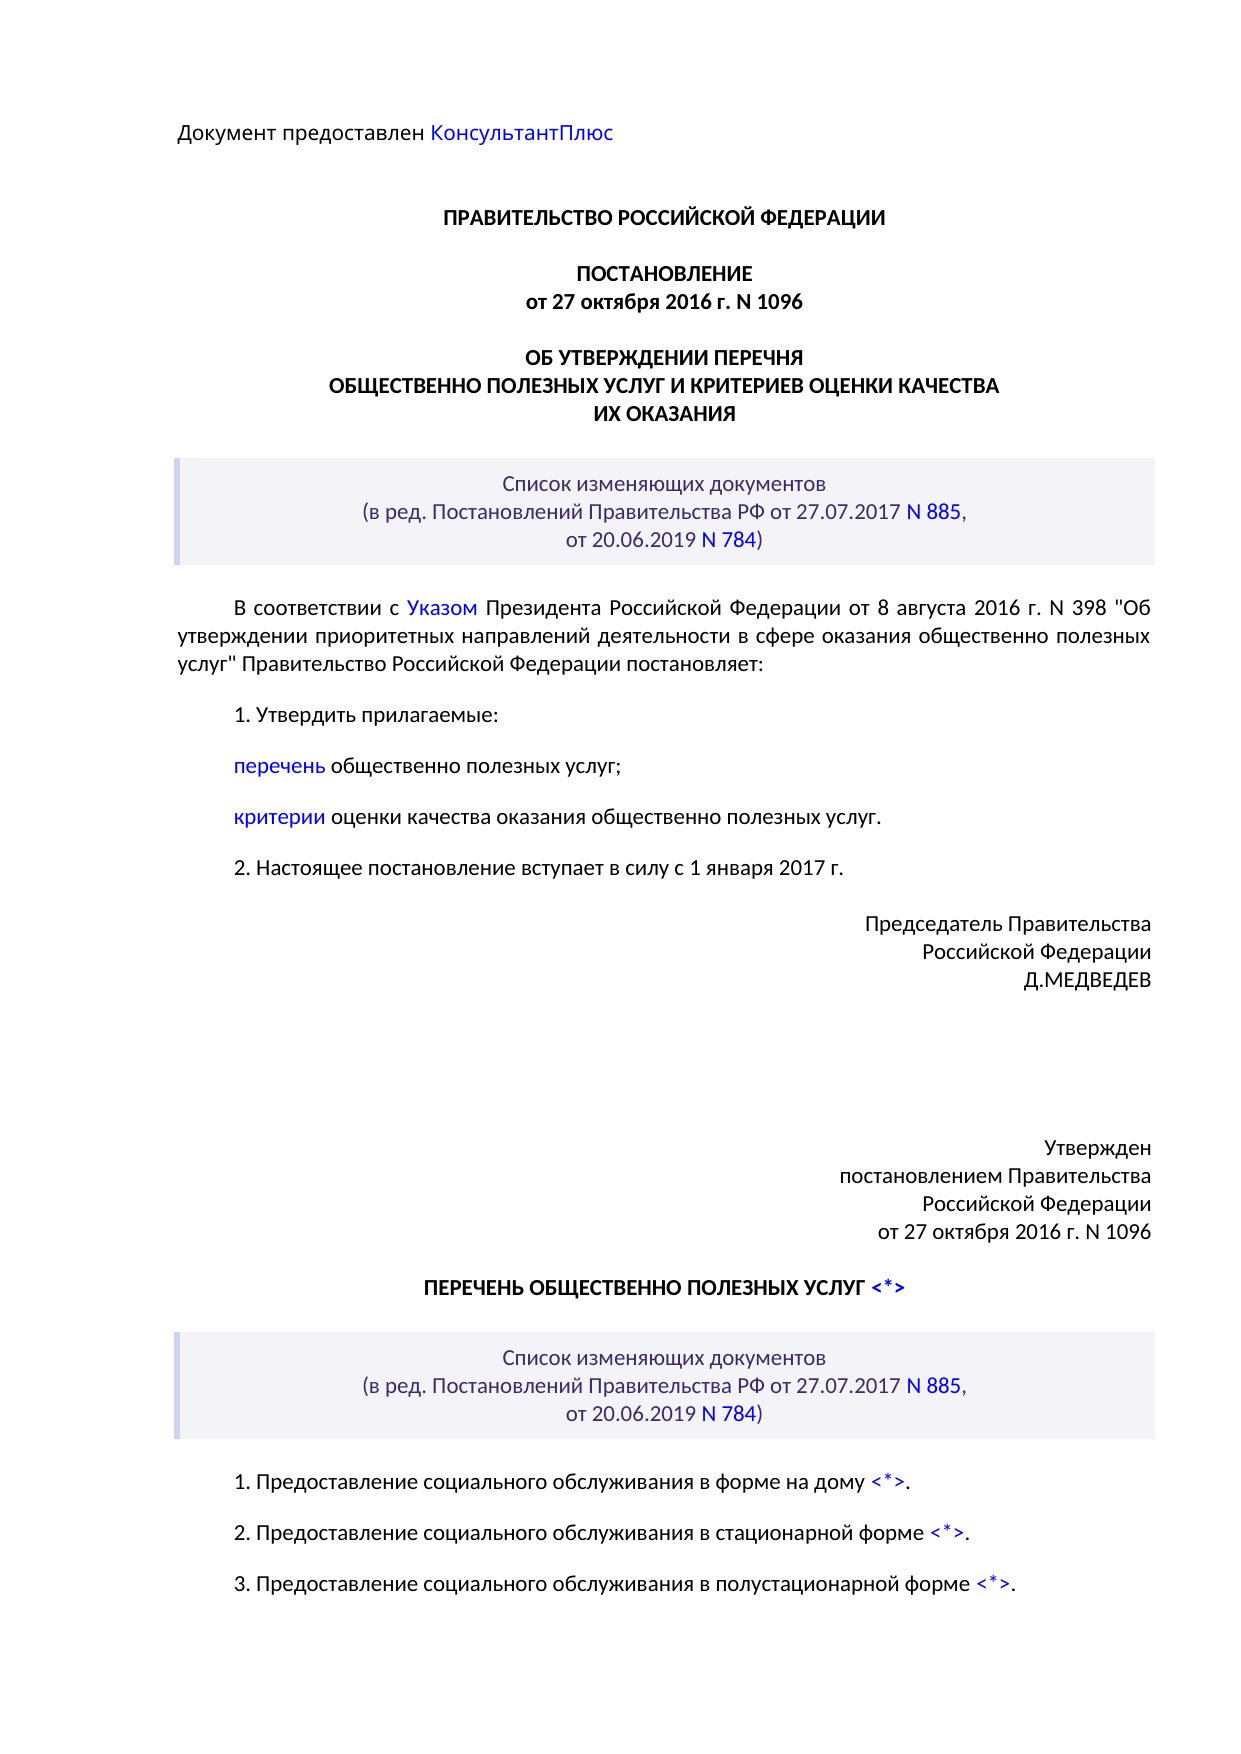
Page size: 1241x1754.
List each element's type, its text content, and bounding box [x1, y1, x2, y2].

text 2. Настоящее постановление вступает в силу с 1 января 2017 г. [177, 853, 1152, 881]
text от 27 октября 2016 г. N 1096 [177, 1217, 1152, 1245]
title ПЕРЕЧЕНЬ ОБЩЕСТВЕННО ПОЛЕЗНЫХ УСЛУГ <*> [177, 1273, 1152, 1301]
title Документ предоставлен КонсультантПлюс [177, 118, 1152, 175]
title от 27 октября 2016 г. N 1096 [177, 287, 1152, 315]
text 1. Предоставление социального обслуживания в форме на дому <*>. [177, 1467, 1152, 1495]
title ПОСТАНОВЛЕНИЕ [177, 259, 1152, 287]
title ОБ УТВЕРЖДЕНИИ ПЕРЕЧНЯ [177, 343, 1152, 371]
text 2. Предоставление социального обслуживания в стационарной форме <*>. [177, 1518, 1152, 1546]
text Председатель Правительства [177, 909, 1152, 937]
text 1. Утвердить прилагаемые: [177, 700, 1152, 728]
text Российской Федерации [177, 1189, 1152, 1217]
text критерии оценки качества оказания общественно полезных услуг. [177, 802, 1152, 830]
title ИХ ОКАЗАНИЯ [177, 399, 1152, 427]
text перечень общественно полезных услуг; [177, 751, 1152, 779]
text Российской Федерации [177, 937, 1152, 965]
text Утвержден [177, 1133, 1152, 1161]
title ПРАВИТЕЛЬСТВО РОССИЙСКОЙ ФЕДЕРАЦИИ [177, 203, 1152, 231]
text Д.МЕДВЕДЕВ [177, 965, 1152, 993]
text постановлением Правительства [177, 1161, 1152, 1189]
text В соответствии с Указом Президента Российской Федерации от 8 августа 2016 г. N 398 "Об утверждении приоритетных направлений деятельности в сфере оказания общественно полезных услуг" Правительство Российской Федерации постановляет: [177, 593, 1152, 677]
table_header Список изменяющих документов (в ред. Постановлений Правительства РФ от 27.07.2017 N 885, от 20.06.2019 N 784) [180, 1332, 1149, 1439]
table_header Список изменяющих документов (в ред. Постановлений Правительства РФ от 27.07.2017 N 885, от 20.06.2019 N 784) [180, 458, 1149, 565]
text 3. Предоставление социального обслуживания в полустационарной форме <*>. [177, 1569, 1152, 1597]
title ОБЩЕСТВЕННО ПОЛЕЗНЫХ УСЛУГ И КРИТЕРИЕВ ОЦЕНКИ КАЧЕСТВА [177, 371, 1152, 399]
